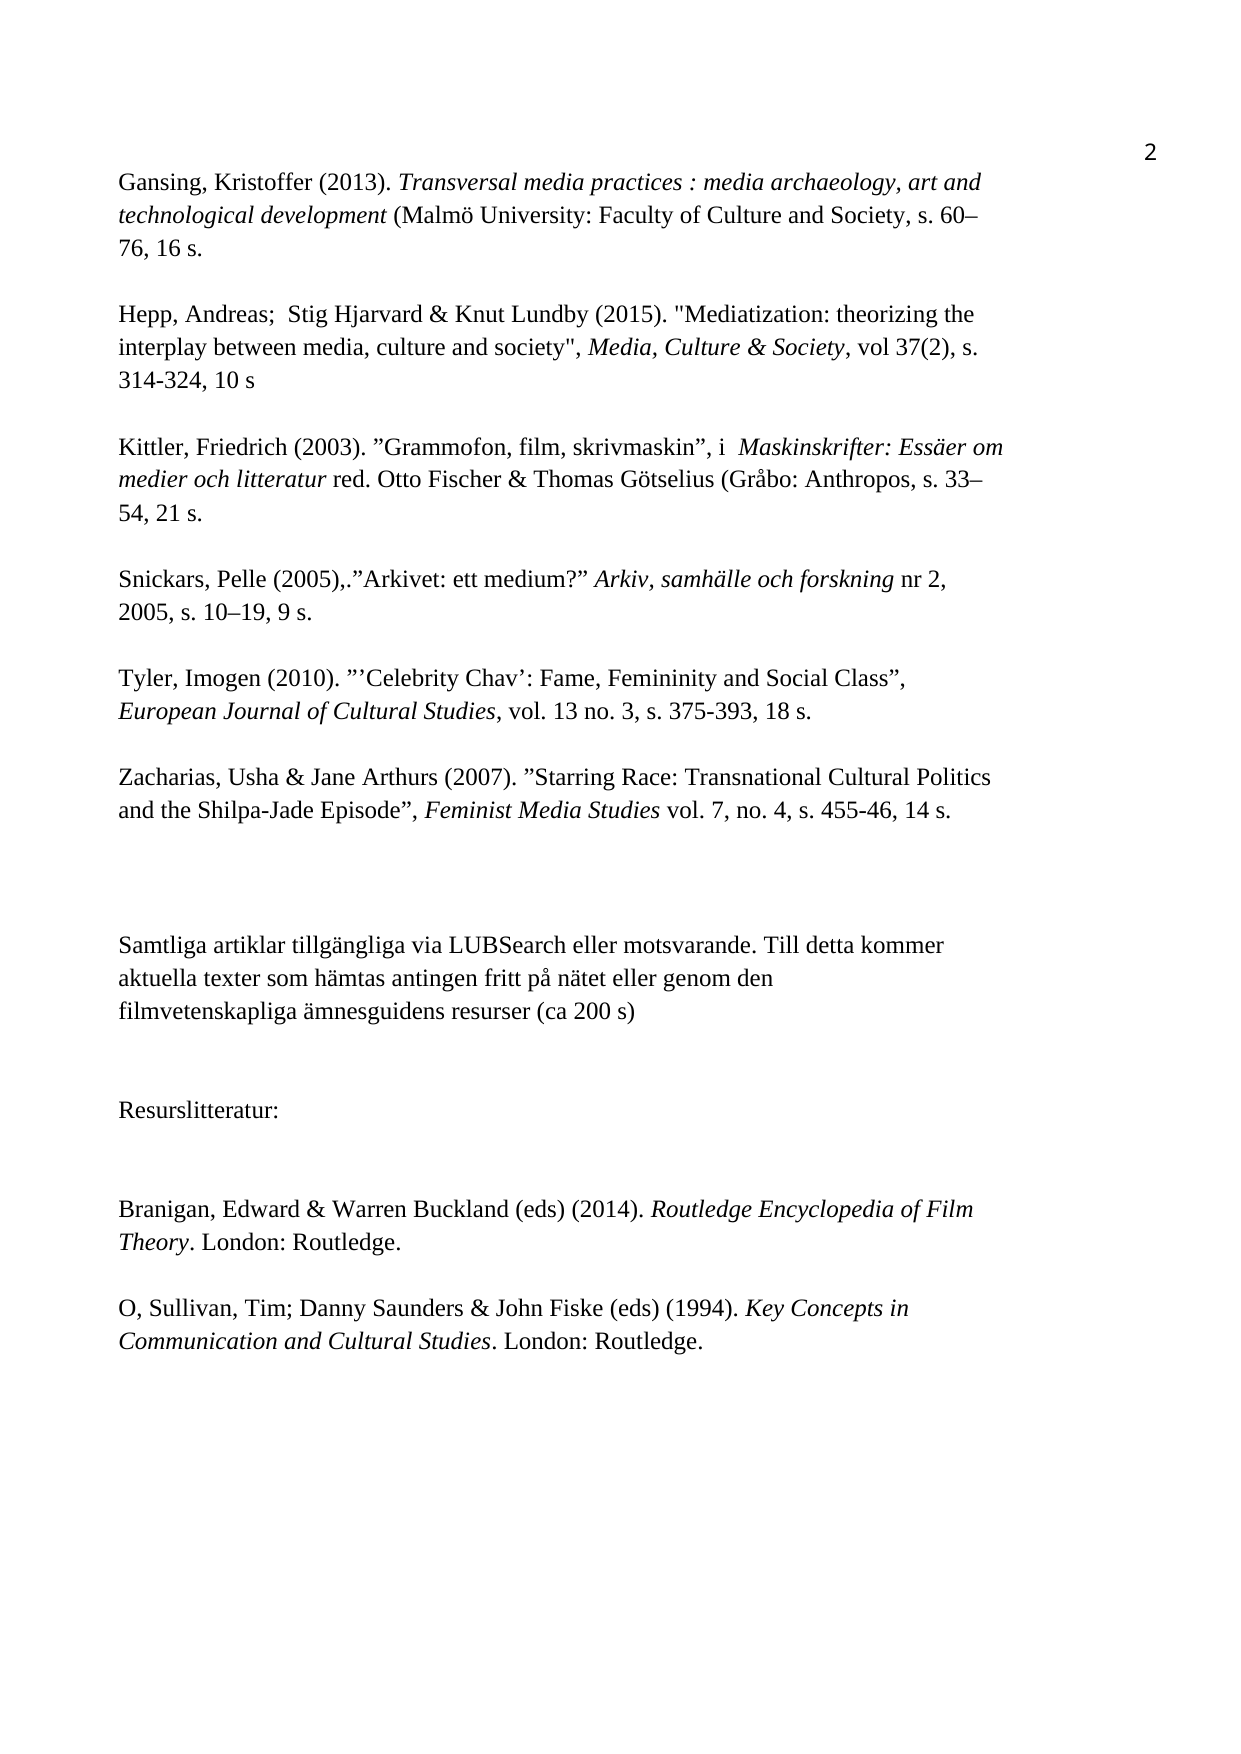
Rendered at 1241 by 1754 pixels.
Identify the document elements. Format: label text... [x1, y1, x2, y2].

text Hepp, Andreas; Stig Hjarvard & Knut Lundby (2015). "Mediatization: theorizing the interplay between media, culture and society", Media, Culture & Society, vol 37(2), s. 314-324, 10 s [118, 266, 1004, 394]
text Resurslitteratur: [118, 1095, 1004, 1124]
text Snickars, Pelle (2005),.”Arkivet: ett medium?” Arkiv, samhälle och forskning nr 2, 2005, s. 10–19, 9 s. [118, 531, 1004, 625]
text Tyler, Imogen (2010). ”’Celebrity Chav’: Fame, Femininity and Social Class”, European Journal of Cultural Studies, vol. 13 no. 3, s. 375-393, 18 s. [118, 630, 1004, 724]
text filmvetenskapliga ämnesguidens resurser (ca 200 s) [118, 996, 1004, 1025]
text Zacharias, Usha & Jane Arthurs (2007). ”Starring Race: Transnational Cultural Politics and the Shilpa-Jade Episode”, Feminist Media Studies vol. 7, no. 4, s. 455-46, 14 s. [118, 729, 1004, 823]
text O, Sullivan, Tim; Danny Saunders & John Fiske (eds) (1994). Key Concepts in Communication and Cultural Studies. London: Routledge. [118, 1293, 1004, 1355]
text Branigan, Edward & Warren Buckland (eds) (2014). Routledge Encyclopedia of Film Theory. London: Routledge. [118, 1194, 1004, 1256]
text Kittler, Friedrich (2003). ”Grammofon, film, skrivmaskin”, i Maskinskrifter: Essäer om medier och litteratur red. Otto Fischer & Thomas Götselius (Gråbo: Anthropos, s. 33–54, 21 s. [118, 398, 1004, 526]
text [118, 167, 1004, 262]
text Samtliga artiklar tillgängliga via LUBSearch eller motsvarande. Till detta kommer aktuella texter som hämtas antingen fritt på nätet eller genom den [118, 930, 1004, 992]
